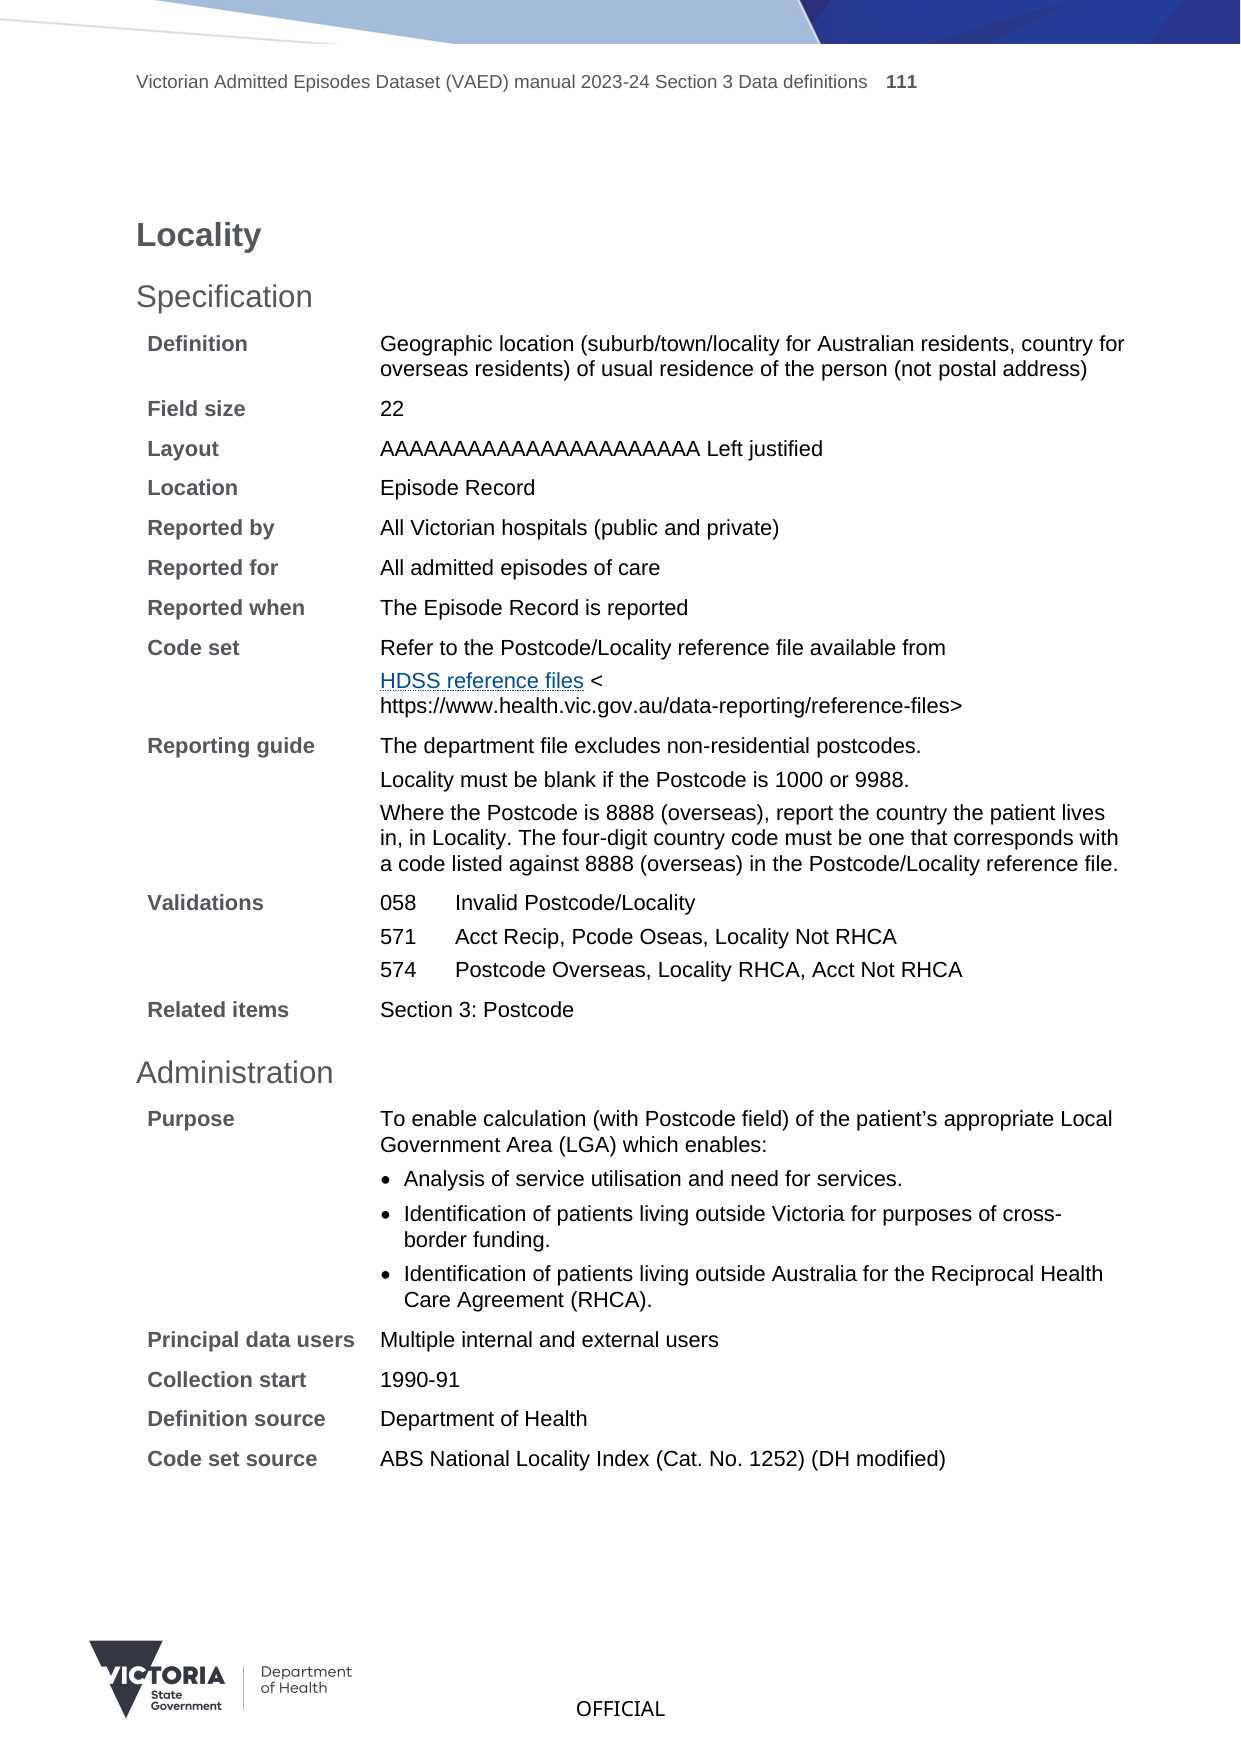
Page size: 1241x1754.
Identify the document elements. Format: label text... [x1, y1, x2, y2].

table_cell Definition source [136, 1398, 368, 1438]
table_cell Code set [136, 626, 368, 725]
table_cell Reported when [136, 586, 368, 626]
table_cell All admitted episodes of care [369, 547, 1137, 586]
table_cell Layout [136, 427, 368, 467]
table_cell 1990-91 [369, 1358, 1137, 1398]
table_cell All Victorian hospitals (public and private) [369, 507, 1137, 547]
subtitle Administration [136, 1054, 1104, 1089]
subtitle Specification [136, 278, 1104, 314]
table_cell Reported by [136, 507, 368, 547]
table_cell The Episode Record is reported [369, 586, 1137, 626]
table_cell Reported for [136, 547, 368, 586]
table_cell The department file excludes non-residential postcodes. Locality must be blank if the Postcode is 1000 or 9988. Where the Postcode is 8888 (overseas), report the country the patient lives in, in Locality. The four-digit country code must be one that corresponds with a code listed against 8888 (overseas) in the Postcode/Locality reference file. [369, 725, 1137, 882]
table_header Purpose [136, 1098, 368, 1318]
table_cell 058 Invalid Postcode/Locality 571 Acct Recip, Pcode Oseas, Locality Not RHCA 574 Postcode Overseas, Locality RHCA, Acct Not RHCA [369, 882, 1137, 989]
table_cell Episode Record [369, 467, 1137, 507]
table_cell Location [136, 467, 368, 507]
table_cell Field size [136, 388, 368, 427]
table_cell Multiple internal and external users [369, 1318, 1137, 1358]
picture [0, 0, 1241, 44]
table_cell Principal data users [136, 1318, 368, 1358]
table_cell Code set source [136, 1438, 368, 1477]
picture [0, 1595, 1241, 1754]
table_header Geographic location (suburb/town/locality for Australian residents, country for overseas residents) of usual residence of the person (not postal address) [369, 323, 1137, 387]
table_header To enable calculation (with Postcode field) of the patient’s appropriate Local Government Area (LGA) which enables: Analysis of service utilisation and need for services. Identification of patients living outside Victoria for purposes of cross-border funding. Identification of patients living outside Australia for the Reciprocal Health Care Agreement (RHCA). [369, 1098, 1137, 1318]
table_cell ABS National Locality Index (Cat. No. 1252) (DH modified) [369, 1438, 1137, 1477]
table_header Definition [136, 323, 368, 387]
table_cell Reporting guide [136, 725, 368, 882]
table_cell 22 [369, 388, 1137, 427]
table_cell Department of Health [369, 1398, 1137, 1438]
table_cell Refer to the Postcode/Locality reference file available from HDSS reference files < https://www.health.vic.gov.au/data-reporting/reference-files> [369, 626, 1137, 725]
table_cell Collection start [136, 1358, 368, 1398]
subtitle Locality [136, 215, 1104, 253]
table_cell Section 3: Postcode [369, 989, 1137, 1029]
table_cell Validations [136, 882, 368, 989]
table_cell Related items [136, 989, 368, 1029]
table_cell AAAAAAAAAAAAAAAAAAAAAA Left justified [369, 427, 1137, 467]
